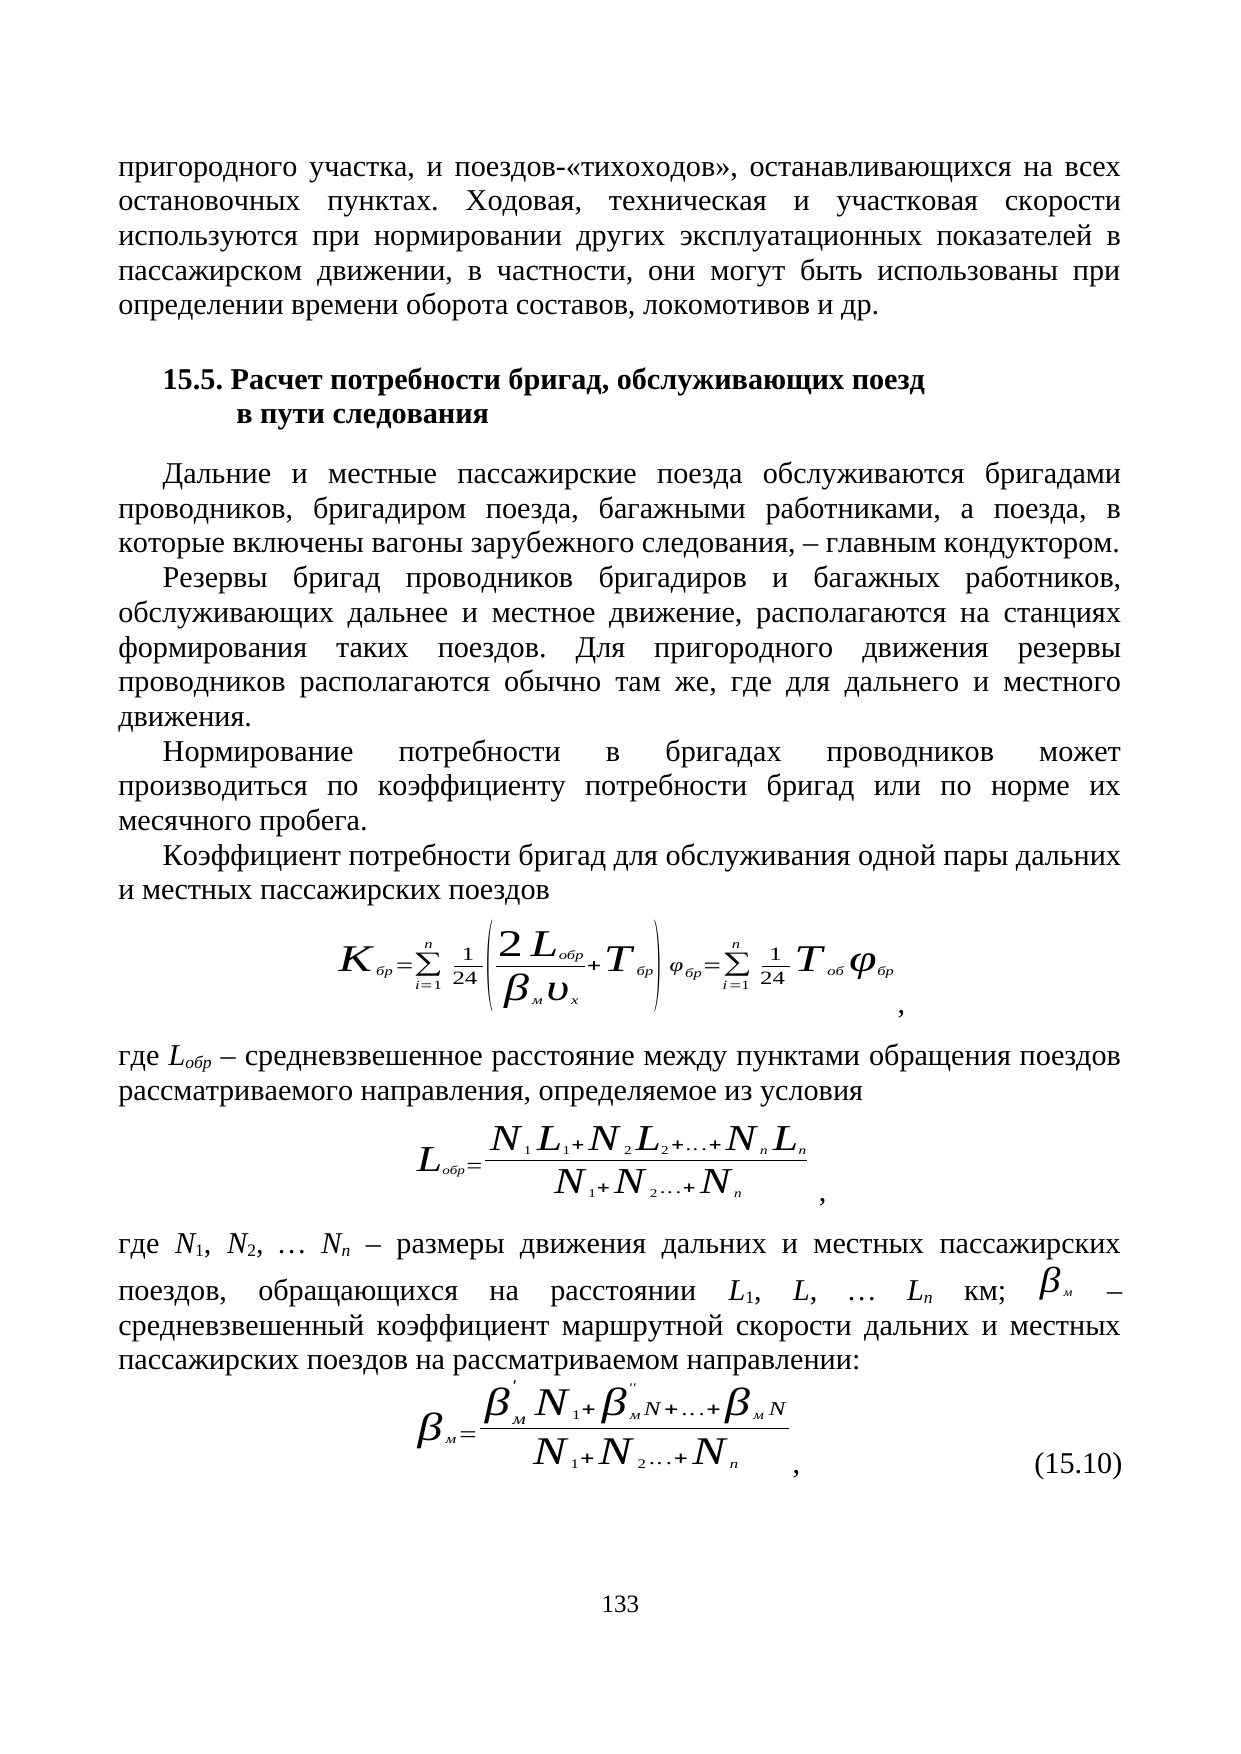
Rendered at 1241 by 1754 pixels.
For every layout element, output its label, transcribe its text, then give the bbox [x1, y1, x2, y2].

text Коэффициент потребности бригад для обслуживания одной пары дальних и местных пассажирских поездов [118, 837, 1122, 906]
text , [118, 918, 1122, 1020]
text , (15.10) [118, 1376, 1122, 1480]
text где N1, N2, … Nn – размеры движения дальних и местных пассажирских поездов, обращающихся на расстоянии L1, L, … Ln км; – средневзвешенный коэффициент маршрутной скорости дальних и местных пассажирских поездов на рассматриваемом направлении: [118, 1226, 1122, 1376]
text где Lобр – средневзвешенное расстояние между пунктами обращения поездов рассматриваемого направления, определяемое из условия [118, 1037, 1122, 1106]
text Нормирование потребности в бригадах проводников может производиться по коэффициенту потребности бригад или по норме их месячного пробега. [118, 733, 1122, 837]
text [118, 148, 1122, 321]
text Дальние и местные пассажирские поезда обслуживаются бригадами проводников, бригадиром поезда, багажными работниками, а поезда, в которые включены вагоны зарубежного следования, – главным кондуктором. [118, 455, 1122, 559]
subtitle 15.5. Расчет потребности бригад, обслуживающих поезд в пути следования [162, 361, 1122, 430]
text Резервы бригад проводников бригадиров и багажных работников, обслуживающих дальнее и местное движение, располагаются на станциях формирования таких поездов. Для пригородного движения резервы проводников располагаются обычно там же, где для дальнего и местного движения. [118, 559, 1122, 733]
text , [118, 1118, 1122, 1208]
